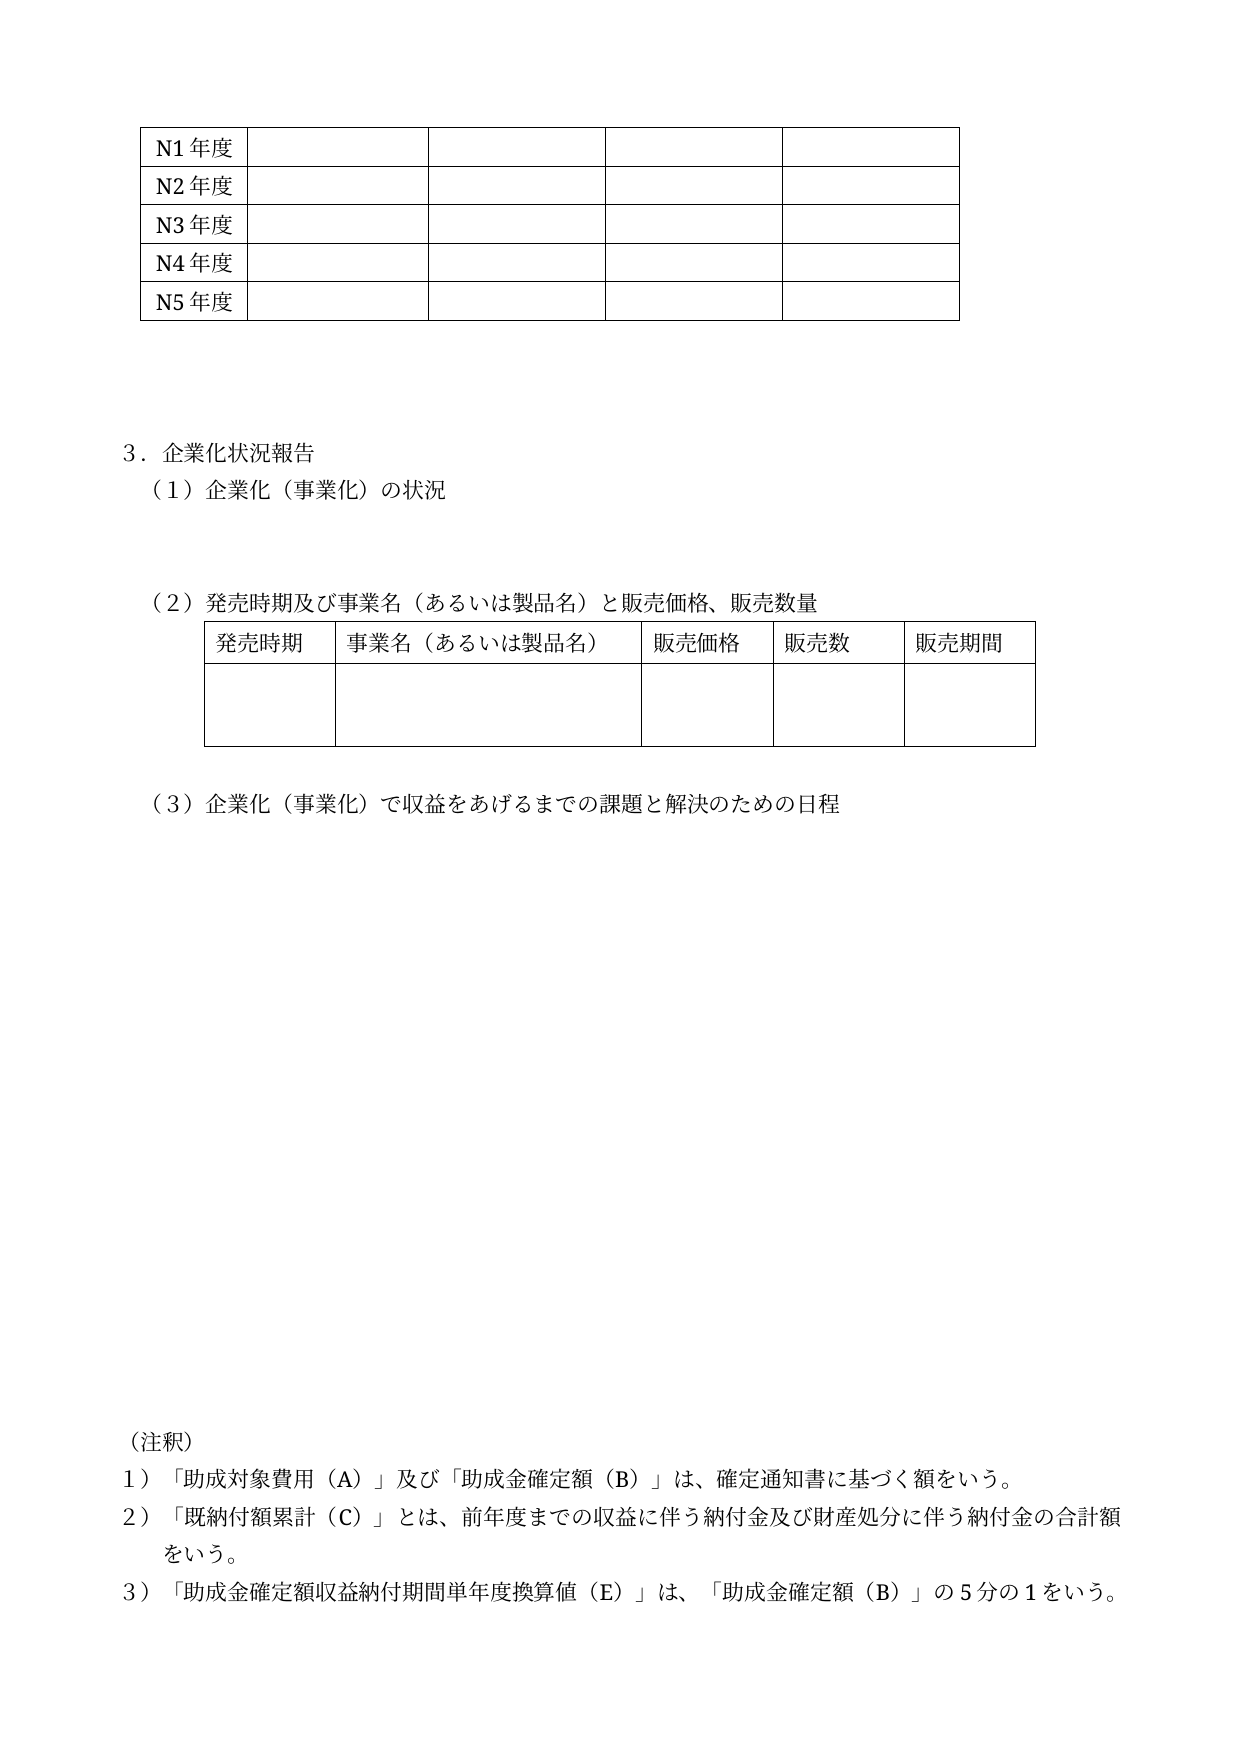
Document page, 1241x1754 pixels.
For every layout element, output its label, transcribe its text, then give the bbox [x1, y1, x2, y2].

table_cell [783, 244, 959, 281]
text １）「助成対象費用（A）」及び「助成金確定額（B）」は、確定通知書に基づく額をいう。 [118, 1459, 1122, 1497]
table_header 販売価格 [642, 622, 773, 662]
text ２）「既納付額累計（C）」とは、前年度までの収益に伴う納付金及び財産処分に伴う納付金の合計額をいう。 [118, 1497, 1122, 1572]
table_cell [783, 128, 959, 166]
table_cell [642, 664, 773, 746]
table_cell [429, 167, 605, 204]
text （１）企業化（事業化）の状況 [118, 471, 1122, 508]
table_cell [336, 664, 641, 746]
table_cell [783, 205, 959, 243]
table_cell [606, 244, 782, 281]
text ３）「助成金確定額収益納付期間単年度換算値（E）」は、「助成金確定額（B）」の5分の1をいう。 [118, 1572, 1122, 1609]
text （注釈） [118, 1422, 1122, 1459]
table_cell N5年度 [141, 282, 247, 320]
table_cell [783, 282, 959, 320]
table_cell [606, 282, 782, 320]
table_header 販売数 [774, 622, 904, 662]
table_cell [905, 664, 1035, 746]
table_cell N1年度 [141, 128, 247, 166]
table_cell [429, 205, 605, 243]
table_header 発売時期 [205, 622, 335, 662]
table_cell [429, 244, 605, 281]
table_header 販売期間 [905, 622, 1035, 662]
text ３．企業化状況報告 [118, 433, 1122, 471]
table_header 事業名（あるいは製品名） [336, 622, 641, 662]
table_cell [606, 167, 782, 204]
table_cell [248, 128, 428, 166]
table_cell [205, 664, 335, 746]
table_cell [248, 282, 428, 320]
table_cell N4年度 [141, 244, 247, 281]
text （３）企業化（事業化）で収益をあげるまでの課題と解決のための日程 [118, 784, 1122, 822]
table_cell [429, 282, 605, 320]
table_cell [248, 244, 428, 281]
text （２）発売時期及び事業名（あるいは製品名）と販売価格、販売数量 [118, 583, 1122, 621]
table_cell N3年度 [141, 205, 247, 243]
table_cell [774, 664, 904, 746]
table_cell [248, 167, 428, 204]
table_cell N2年度 [141, 167, 247, 204]
table_cell [606, 205, 782, 243]
table_cell [248, 205, 428, 243]
table_cell [429, 128, 605, 166]
table_cell [783, 167, 959, 204]
table_cell [606, 128, 782, 166]
